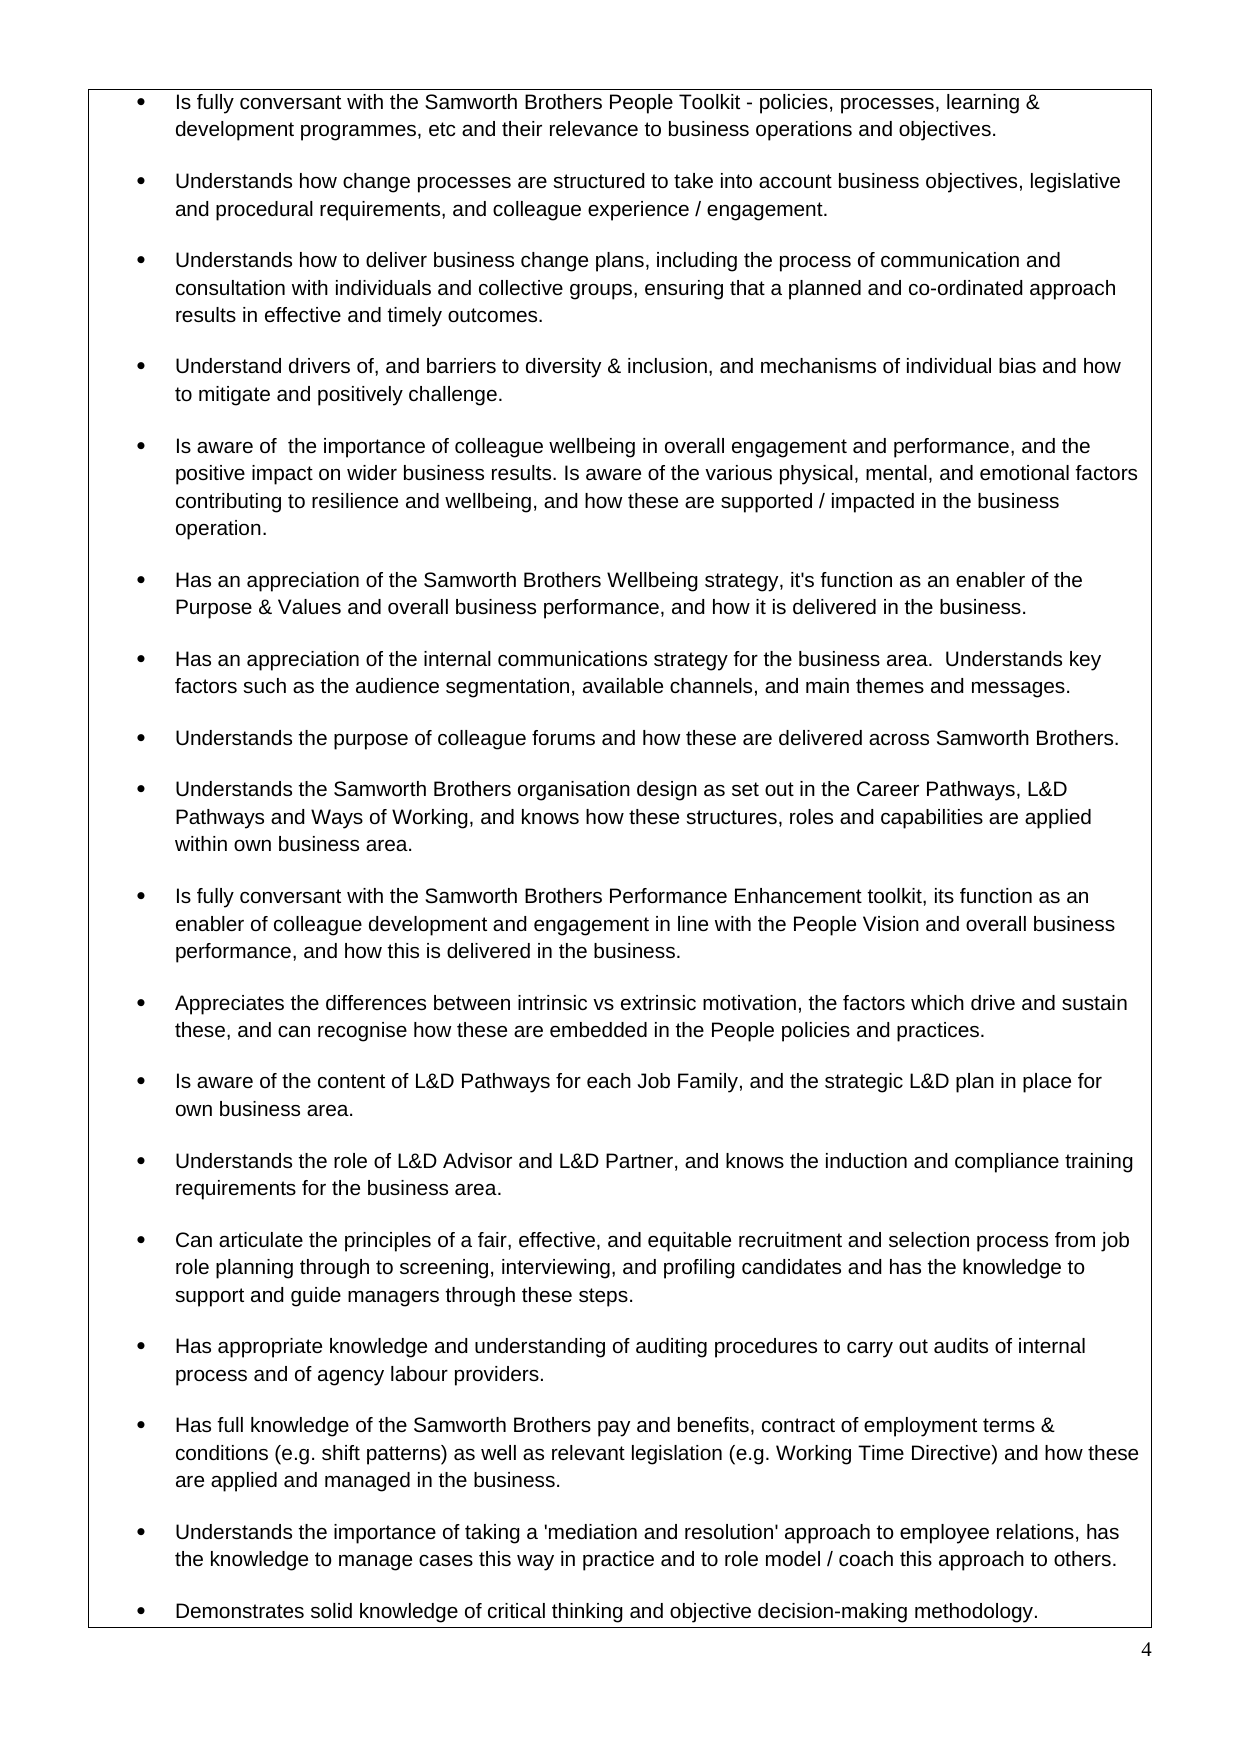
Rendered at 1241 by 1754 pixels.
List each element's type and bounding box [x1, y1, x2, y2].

table_cell [89, 90, 1151, 1627]
